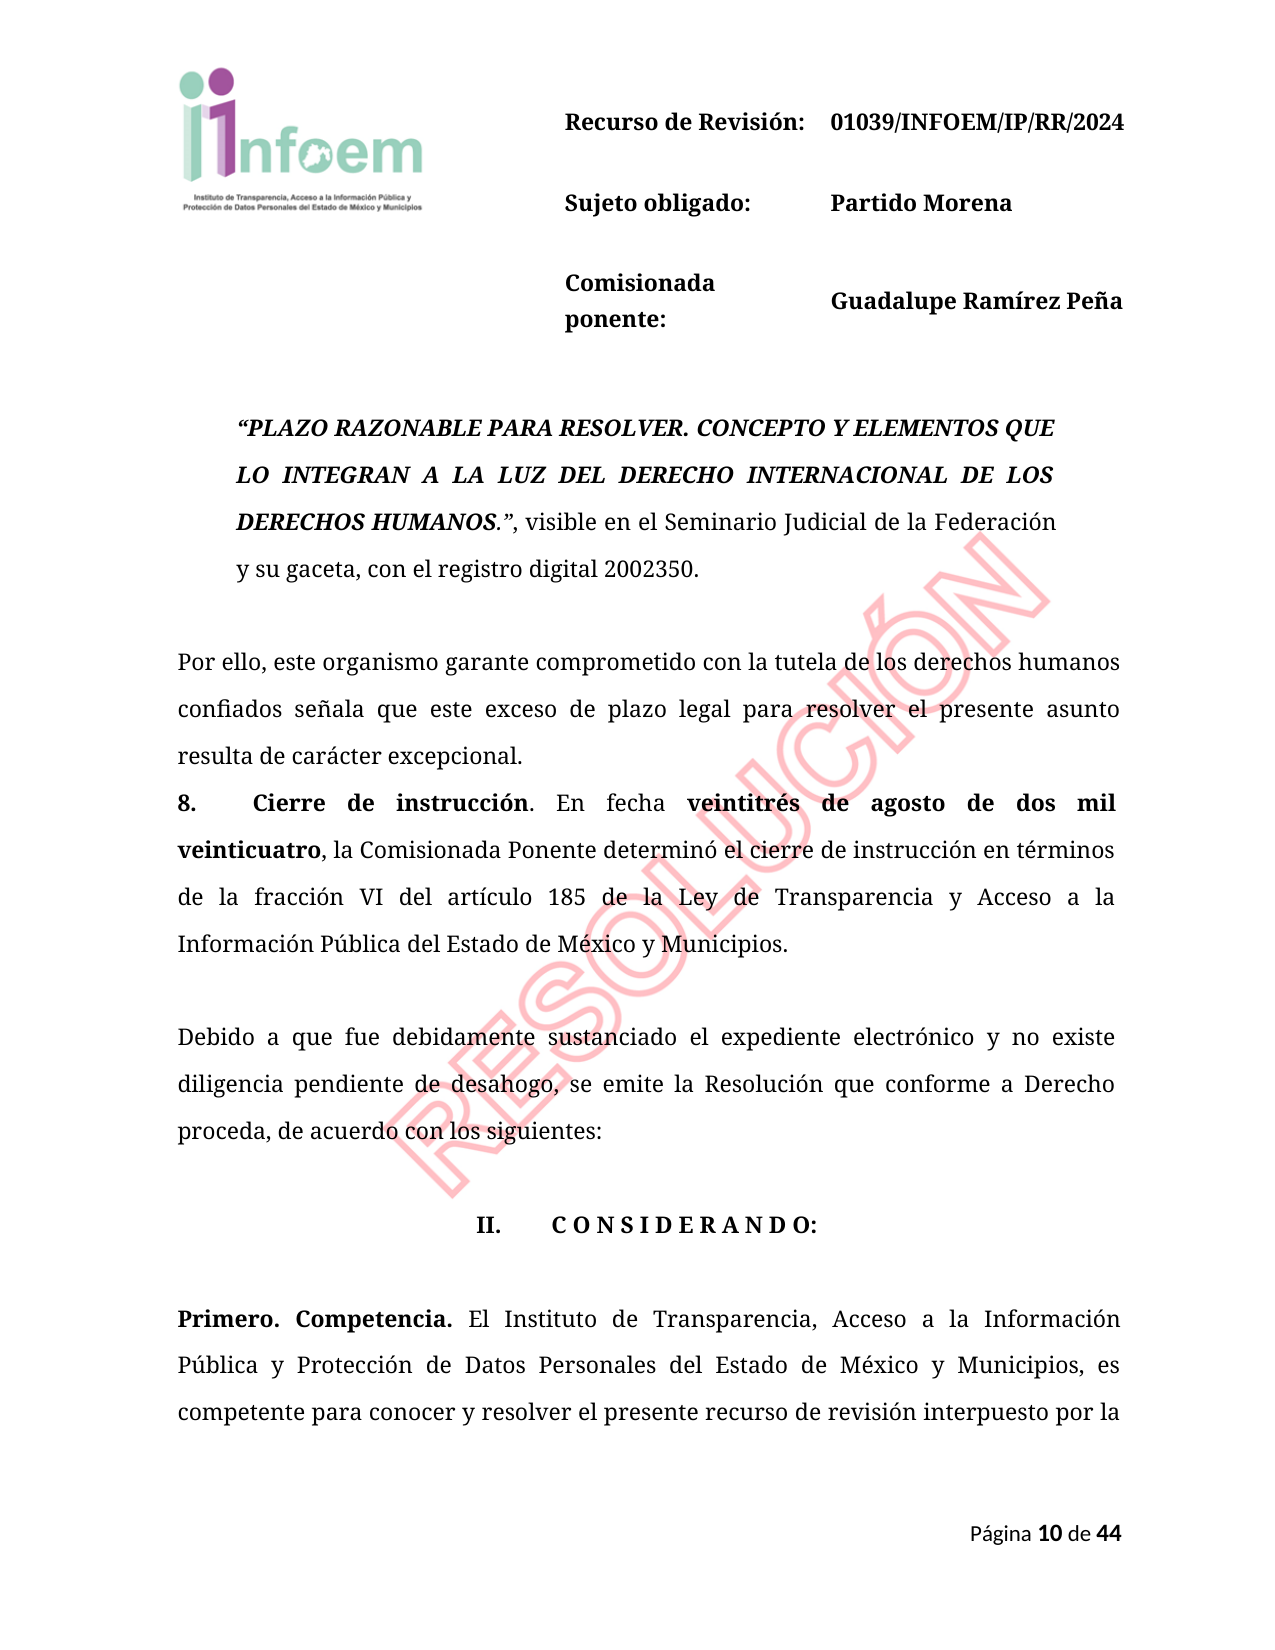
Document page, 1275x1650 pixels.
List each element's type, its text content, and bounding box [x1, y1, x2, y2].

text Por ello, este organismo garante comprometido con la tutela de los derechos humanos confiados señala que este exceso de plazo legal para resolver el presente asunto resulta de carácter excepcional. [177, 646, 1121, 771]
list Cierre de instrucción. En fecha veintitrés de agosto de dos mil veinticuatro, la Comisionada Ponente determinó el cierre de instrucción en términos de la fracción VI del artículo 185 de la Ley de Transparencia y Acceso a la Información Pública del Estado de México y Municipios. [177, 787, 1116, 959]
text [177, 1302, 1121, 1427]
text “PLAZO RAZONABLE PARA RESOLVER. CONCEPTO Y ELEMENTOS QUE LO INTEGRAN A LA LUZ DEL DERECHO INTERNACIONAL DE LOS DERECHOS HUMANOS.”, visible en el Seminario Judicial de la Federación y su gaceta, con el registro digital 2002350. [236, 412, 1057, 584]
picture [59, 7, 1275, 1650]
text II. C O N S I D E R A N D O: [177, 1209, 1116, 1240]
text Debido a que fue debidamente sustanciado el expediente electrónico y no existe diligencia pendiente de desahogo, se emite la Resolución que conforme a Derecho proceda, de acuerdo con los siguientes: [177, 1021, 1116, 1146]
